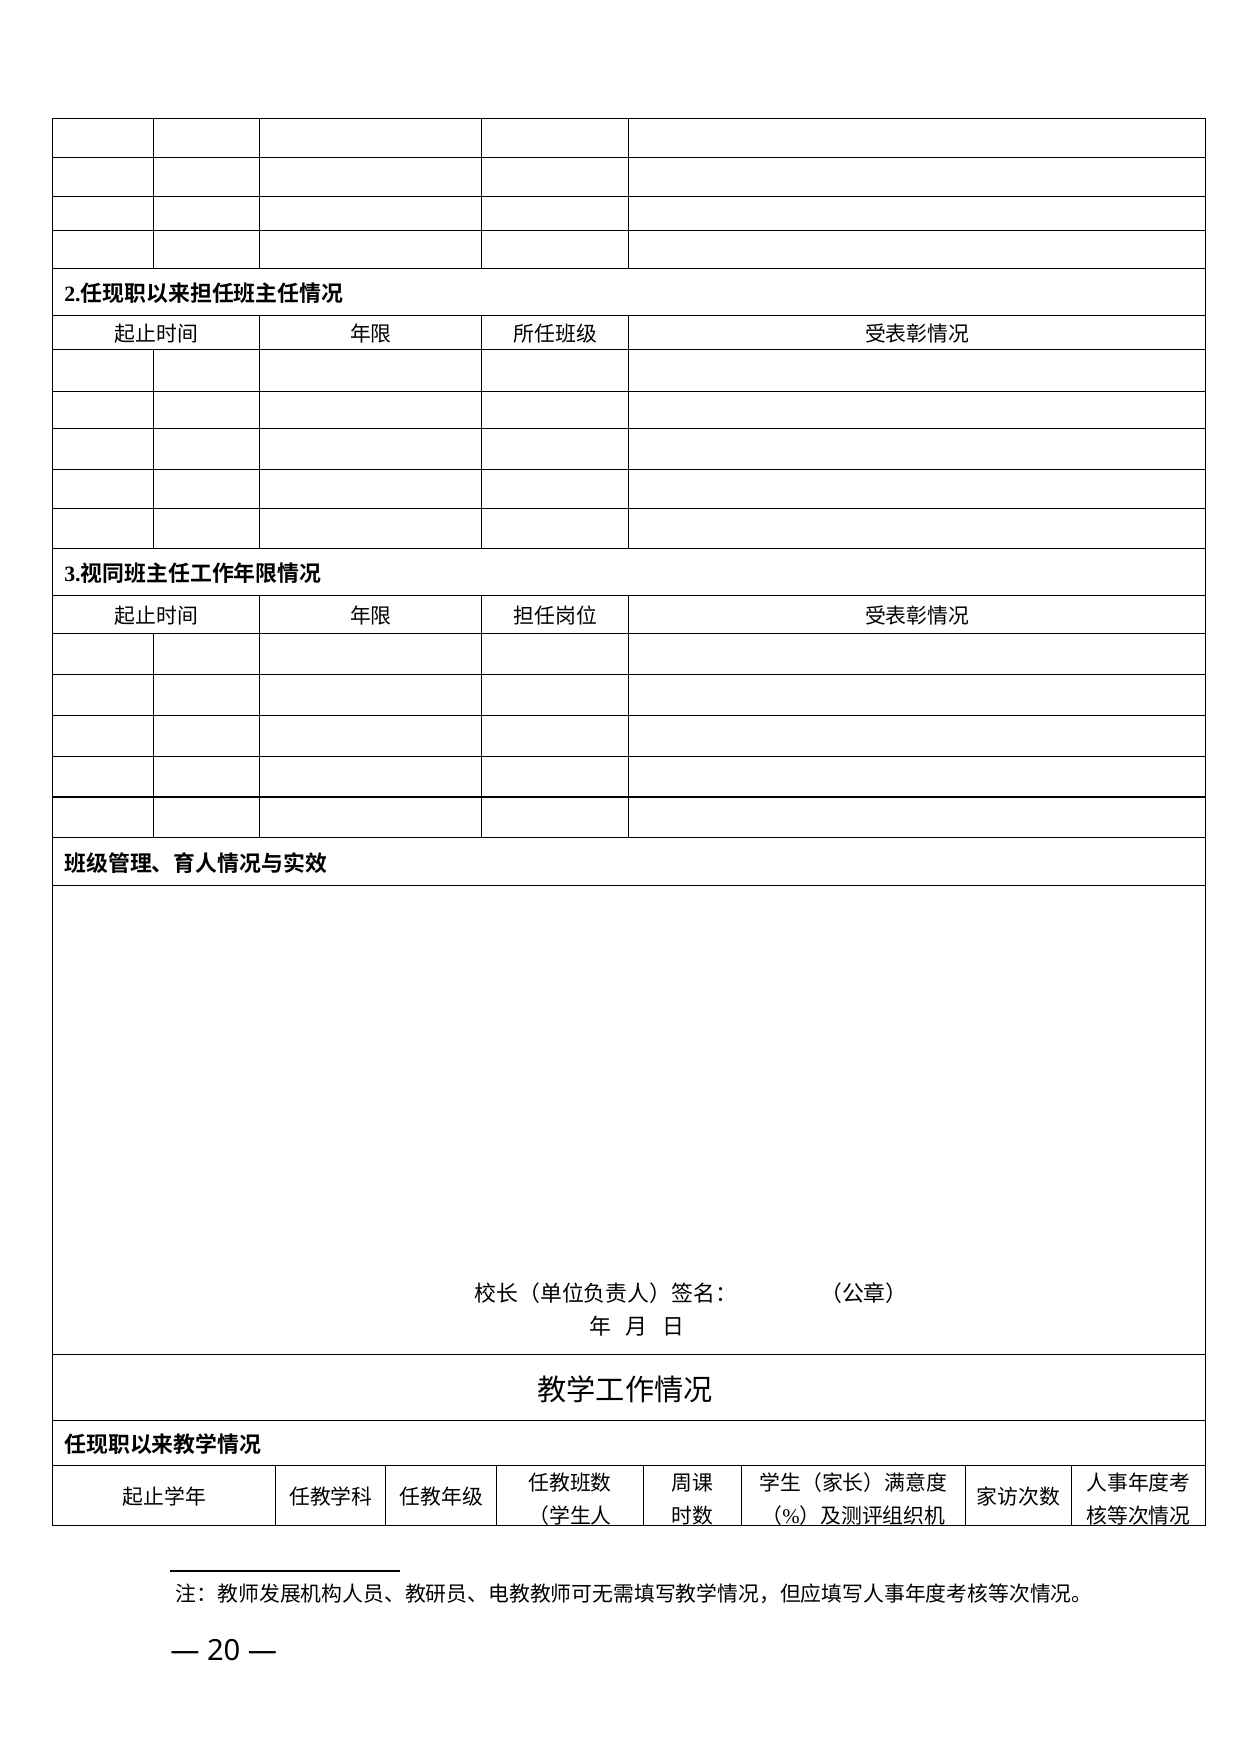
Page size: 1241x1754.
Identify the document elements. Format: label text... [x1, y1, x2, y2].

table_cell [482, 634, 628, 674]
table_cell [629, 675, 1205, 715]
table_cell 3.视同班主任工作年限情况 [53, 549, 1205, 595]
table_cell [53, 158, 153, 196]
table_cell [154, 716, 259, 756]
table_cell [154, 392, 259, 428]
table_cell [482, 197, 628, 230]
table_cell [154, 429, 259, 469]
table_cell 家访次数 [966, 1466, 1071, 1524]
table_cell [53, 509, 153, 548]
table_cell [53, 798, 153, 837]
table_cell 任现职以来教学情况 [53, 1421, 1205, 1464]
table_cell [154, 350, 259, 391]
table_cell 任教学科 [276, 1466, 385, 1524]
table_cell [53, 716, 153, 756]
table_cell [154, 675, 259, 715]
table_cell [154, 119, 259, 157]
table_cell 起止学年 [53, 1466, 275, 1524]
table_cell [260, 392, 481, 428]
table_cell 班级管理、育人情况与实效 [53, 838, 1205, 885]
table_cell 所任班级 [482, 316, 628, 349]
table_cell [482, 231, 628, 268]
table_cell 年限 [260, 596, 481, 633]
table_cell [154, 757, 259, 796]
table_cell 受表彰情况 [629, 596, 1205, 633]
table_cell 起止时间 [53, 596, 259, 633]
table_cell [260, 429, 481, 469]
table_cell [629, 231, 1205, 268]
table_cell [154, 798, 259, 837]
table_cell [53, 231, 153, 268]
table_cell 周课 时数 [644, 1466, 741, 1524]
table_cell [260, 350, 481, 391]
table_cell [260, 798, 481, 837]
table_cell [482, 757, 628, 796]
table_cell [260, 197, 481, 230]
table_cell 学生（家长）满意度（%）及测评组织机构 [742, 1466, 965, 1524]
table_cell [482, 350, 628, 391]
table_cell [260, 634, 481, 674]
table_cell [629, 119, 1205, 157]
table_cell [154, 197, 259, 230]
table_cell [53, 675, 153, 715]
table_cell 教学工作情况 [53, 1355, 1205, 1420]
table_cell [629, 509, 1205, 548]
table_cell 任教班数 （学生人数） [497, 1466, 643, 1524]
table_cell [260, 716, 481, 756]
table_cell [482, 158, 628, 196]
table_cell 起止时间 [53, 316, 259, 349]
table_cell [260, 158, 481, 196]
table_cell [629, 429, 1205, 469]
table_cell [53, 429, 153, 469]
table_cell [482, 470, 628, 508]
table_cell [154, 231, 259, 268]
table_cell 2.任现职以来担任班主任情况 [53, 269, 1205, 314]
table_cell [53, 392, 153, 428]
table_cell [629, 716, 1205, 756]
table_cell 受表彰情况 [629, 316, 1205, 349]
table_cell [482, 392, 628, 428]
table_cell [629, 158, 1205, 196]
table_cell [260, 675, 481, 715]
table_cell [53, 757, 153, 796]
table_cell [629, 634, 1205, 674]
table_cell [53, 470, 153, 508]
table_cell [629, 350, 1205, 391]
table_cell [629, 757, 1205, 796]
table_cell [260, 509, 481, 548]
table_cell [482, 119, 628, 157]
table_cell [482, 716, 628, 756]
table_cell 人事年度考核等次情况 [1072, 1466, 1205, 1524]
table_cell [260, 470, 481, 508]
table_cell [629, 392, 1205, 428]
table_cell [53, 119, 153, 157]
table_cell [53, 197, 153, 230]
table_cell [629, 197, 1205, 230]
table_cell [482, 429, 628, 469]
table_cell [629, 470, 1205, 508]
table_cell 担任岗位 [482, 596, 628, 633]
table_cell [53, 634, 153, 674]
table_cell [53, 350, 153, 391]
table_cell 任教年级 [386, 1466, 496, 1524]
table_cell [154, 509, 259, 548]
table_cell [482, 798, 628, 837]
table_cell [629, 798, 1205, 837]
table_cell 校长（单位负责人）签名： （公章） 年 月 日 [53, 886, 1205, 1354]
table_cell [154, 470, 259, 508]
table_cell [154, 158, 259, 196]
table_cell [260, 231, 481, 268]
table_cell [482, 509, 628, 548]
table_cell [260, 119, 481, 157]
table_cell [154, 634, 259, 674]
table_cell 年限 [260, 316, 481, 349]
table_cell [482, 675, 628, 715]
table_cell [260, 757, 481, 796]
